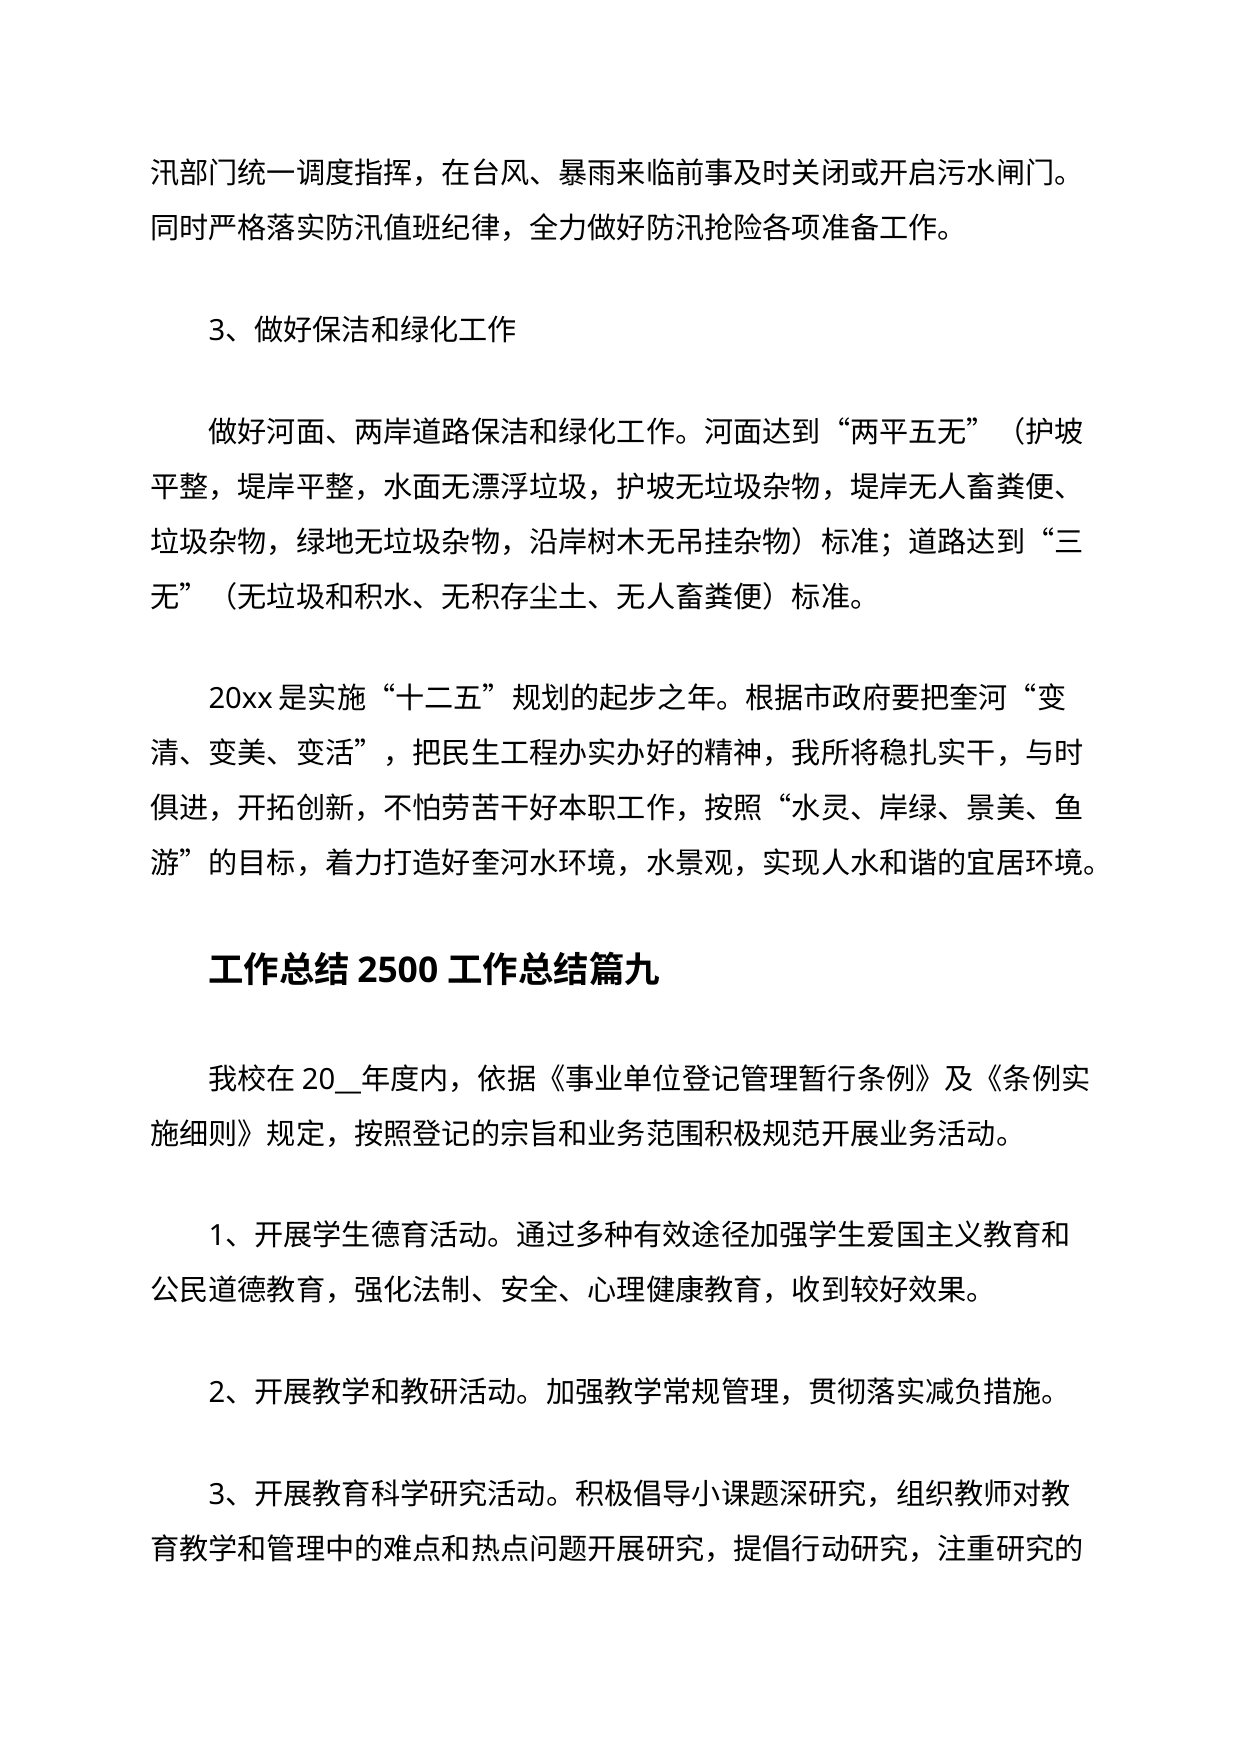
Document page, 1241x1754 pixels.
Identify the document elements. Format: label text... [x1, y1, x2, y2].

text 1、开展学生德育活动。通过多种有效途径加强学生爱国主义教育和公民道德教育，强化法制、安全、心理健康教育，收到较好效果。 [150, 1212, 1090, 1309]
text 工作总结2500 工作总结篇九 [150, 942, 1090, 993]
text 2、开展教学和教研活动。加强教学常规管理，贯彻落实减负措施。 [150, 1369, 1090, 1411]
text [150, 150, 1090, 247]
text 20xx是实施“十二五”规划的起步之年。根据市政府要把奎河“变清、变美、变活”，把民生工程办实办好的精神，我所将稳扎实干，与时俱进，开拓创新，不怕劳苦干好本职工作，按照“水灵、岸绿、景美、鱼游”的目标，着力打造好奎河水环境，水景观，实现人水和谐的宜居环境。 [150, 675, 1090, 882]
text 做好河面、两岸道路保洁和绿化工作。河面达到“两平五无”（护坡平整，堤岸平整，水面无漂浮垃圾，护坡无垃圾杂物，堤岸无人畜粪便、垃圾杂物，绿地无垃圾杂物，沿岸树木无吊挂杂物）标准；道路达到“三无”（无垃圾和积水、无积存尘土、无人畜粪便）标准。 [150, 409, 1090, 616]
text 我校在20__年度内，依据《事业单位登记管理暂行条例》及《条例实施细则》规定，按照登记的宗旨和业务范围积极规范开展业务活动。 [150, 1055, 1090, 1152]
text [150, 1471, 1090, 1568]
text 3、做好保洁和绿化工作 [150, 307, 1090, 349]
